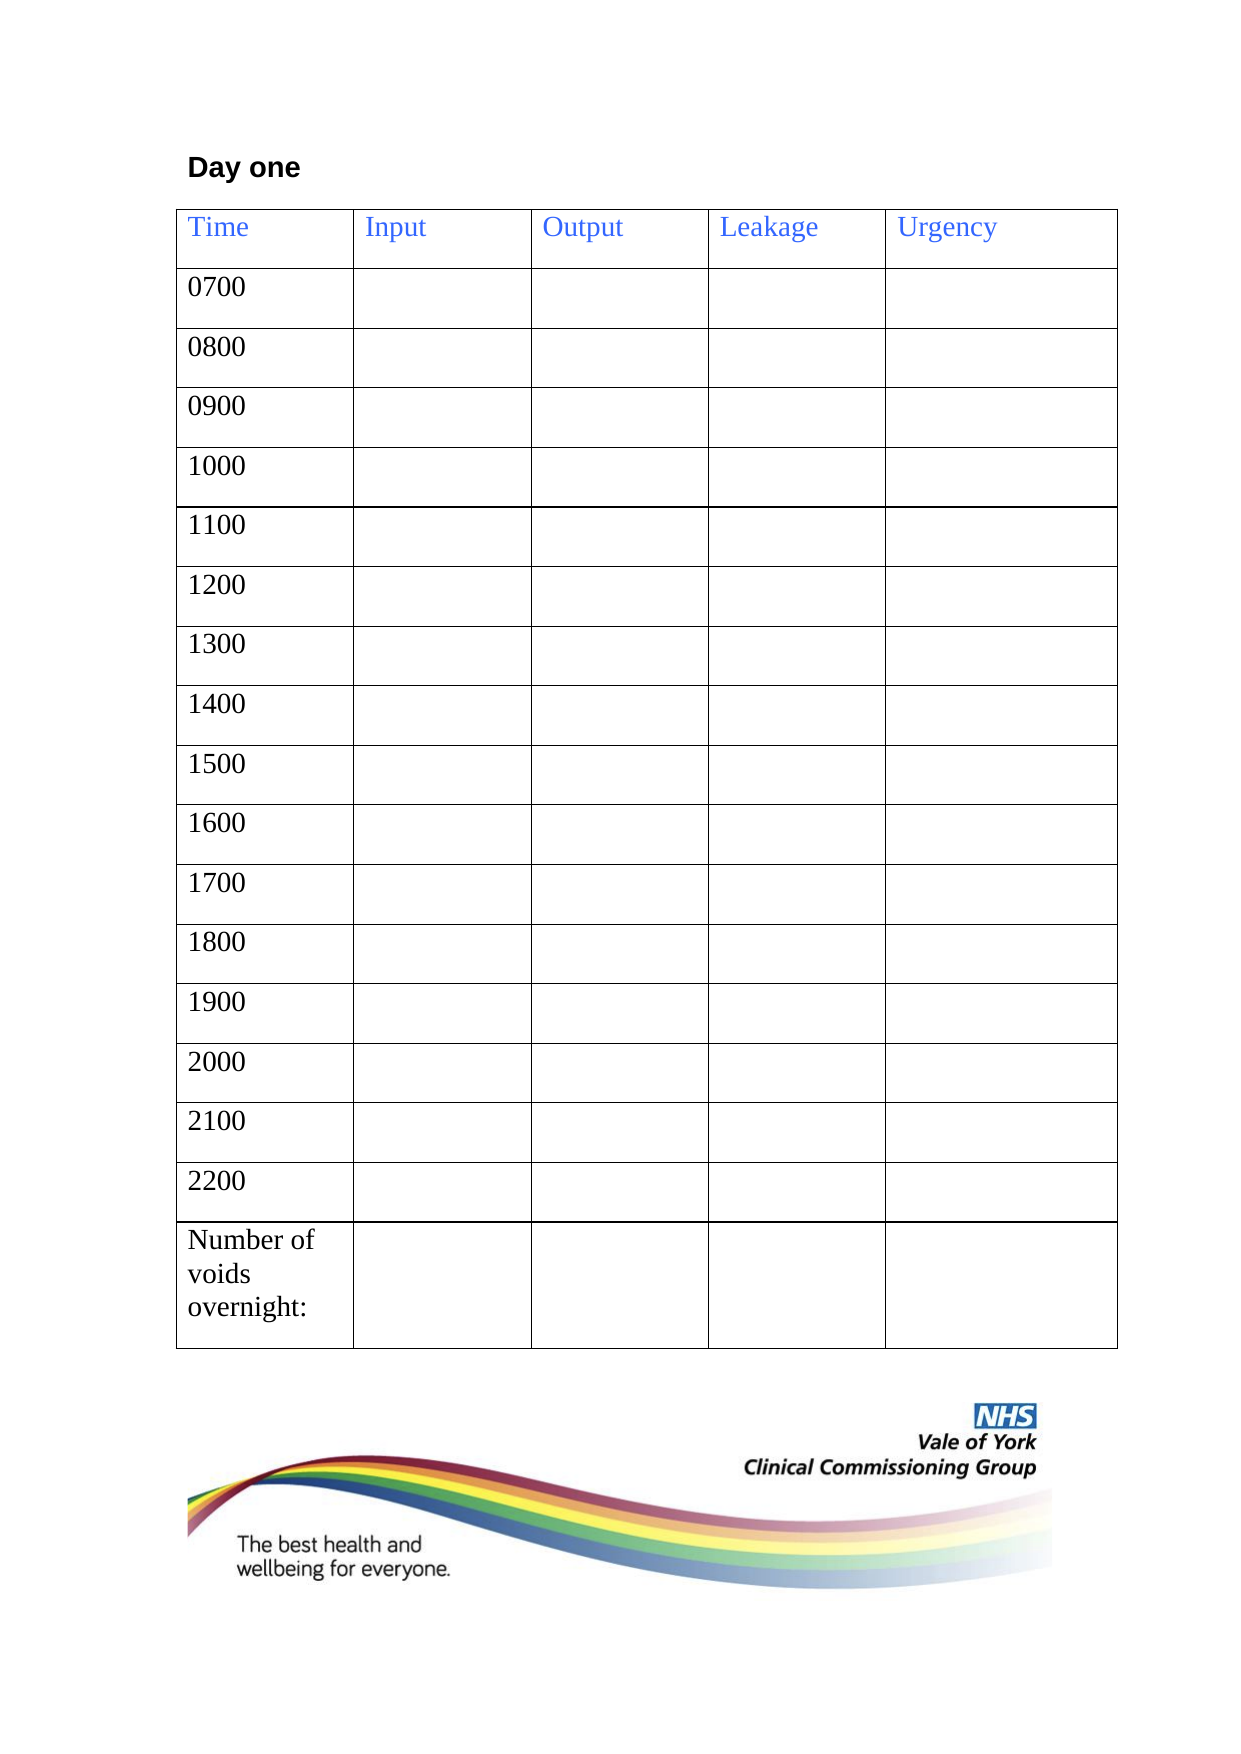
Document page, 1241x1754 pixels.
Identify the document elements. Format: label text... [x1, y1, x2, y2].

table_cell [354, 686, 531, 745]
table_header Input [354, 210, 531, 268]
table_cell 1400 [177, 686, 353, 745]
table_cell [709, 627, 885, 685]
table_cell [886, 1044, 1117, 1102]
table_cell [709, 925, 885, 983]
table_cell 1800 [177, 925, 353, 983]
table_cell [709, 269, 885, 328]
table_cell [532, 865, 708, 923]
table_cell [532, 925, 708, 983]
text Day one [187, 150, 1053, 183]
table_cell [886, 627, 1117, 685]
table_cell 2200 [177, 1163, 353, 1221]
table_cell [709, 746, 885, 804]
table_cell [886, 865, 1117, 923]
table_cell [709, 984, 885, 1043]
table_cell [354, 805, 531, 864]
table_cell [354, 1044, 531, 1102]
table_cell [709, 448, 885, 506]
table_cell 0900 [177, 388, 353, 447]
table_cell [354, 865, 531, 923]
table_cell [709, 508, 885, 566]
table_cell [709, 567, 885, 626]
table_cell Number of voids overnight: [177, 1223, 353, 1348]
table_cell [886, 1163, 1117, 1221]
table_cell [532, 508, 708, 566]
table_cell 1500 [177, 746, 353, 804]
table_cell [709, 805, 885, 864]
table_cell 1200 [177, 567, 353, 626]
picture [187, 1402, 1053, 1601]
table_cell [532, 686, 708, 745]
table_cell [886, 984, 1117, 1043]
table_cell [354, 269, 531, 328]
table_cell [532, 746, 708, 804]
table_cell [886, 925, 1117, 983]
table_cell [886, 269, 1117, 328]
table_cell 2000 [177, 1044, 353, 1102]
table_cell [886, 1103, 1117, 1162]
table_cell [532, 1103, 708, 1162]
table_cell 1300 [177, 627, 353, 685]
table_cell [532, 1044, 708, 1102]
table_header Output [532, 210, 708, 268]
table_cell [354, 388, 531, 447]
table_cell 1100 [177, 508, 353, 566]
table_header Time [177, 210, 353, 268]
table_cell [886, 448, 1117, 506]
table_cell [709, 686, 885, 745]
table_cell [532, 1163, 708, 1221]
table_cell [354, 329, 531, 387]
table_cell [532, 805, 708, 864]
table_cell [886, 508, 1117, 566]
table_header Leakage [709, 210, 885, 268]
table_cell [532, 269, 708, 328]
table_cell 2100 [177, 1103, 353, 1162]
table_cell [886, 686, 1117, 745]
table_cell [886, 1223, 1117, 1348]
table_cell [709, 1103, 885, 1162]
table_cell [709, 1223, 885, 1348]
table_cell [354, 925, 531, 983]
table_cell [709, 388, 885, 447]
table_cell 1900 [177, 984, 353, 1043]
table_cell [532, 388, 708, 447]
table_cell [532, 984, 708, 1043]
table_cell [886, 746, 1117, 804]
table_cell [886, 805, 1117, 864]
table_cell 1600 [177, 805, 353, 864]
table_cell [354, 1163, 531, 1221]
table_cell [354, 1223, 531, 1348]
table_cell [709, 865, 885, 923]
table_cell [886, 388, 1117, 447]
table_cell [709, 1163, 885, 1221]
table_cell 0800 [177, 329, 353, 387]
table_cell [354, 627, 531, 685]
table_cell [532, 627, 708, 685]
table_cell [532, 448, 708, 506]
table_cell 1700 [177, 865, 353, 923]
table_cell [886, 567, 1117, 626]
table_cell [886, 329, 1117, 387]
table_cell 1000 [177, 448, 353, 506]
table_cell [354, 508, 531, 566]
table_cell [532, 329, 708, 387]
table_cell [709, 1044, 885, 1102]
table_cell [709, 329, 885, 387]
table_header Urgency [886, 210, 1117, 268]
table_cell [532, 1223, 708, 1348]
table_cell [354, 567, 531, 626]
table_cell [354, 746, 531, 804]
table_cell 0700 [177, 269, 353, 328]
table_cell [354, 448, 531, 506]
table_cell [354, 984, 531, 1043]
table_cell [354, 1103, 531, 1162]
table_cell [532, 567, 708, 626]
